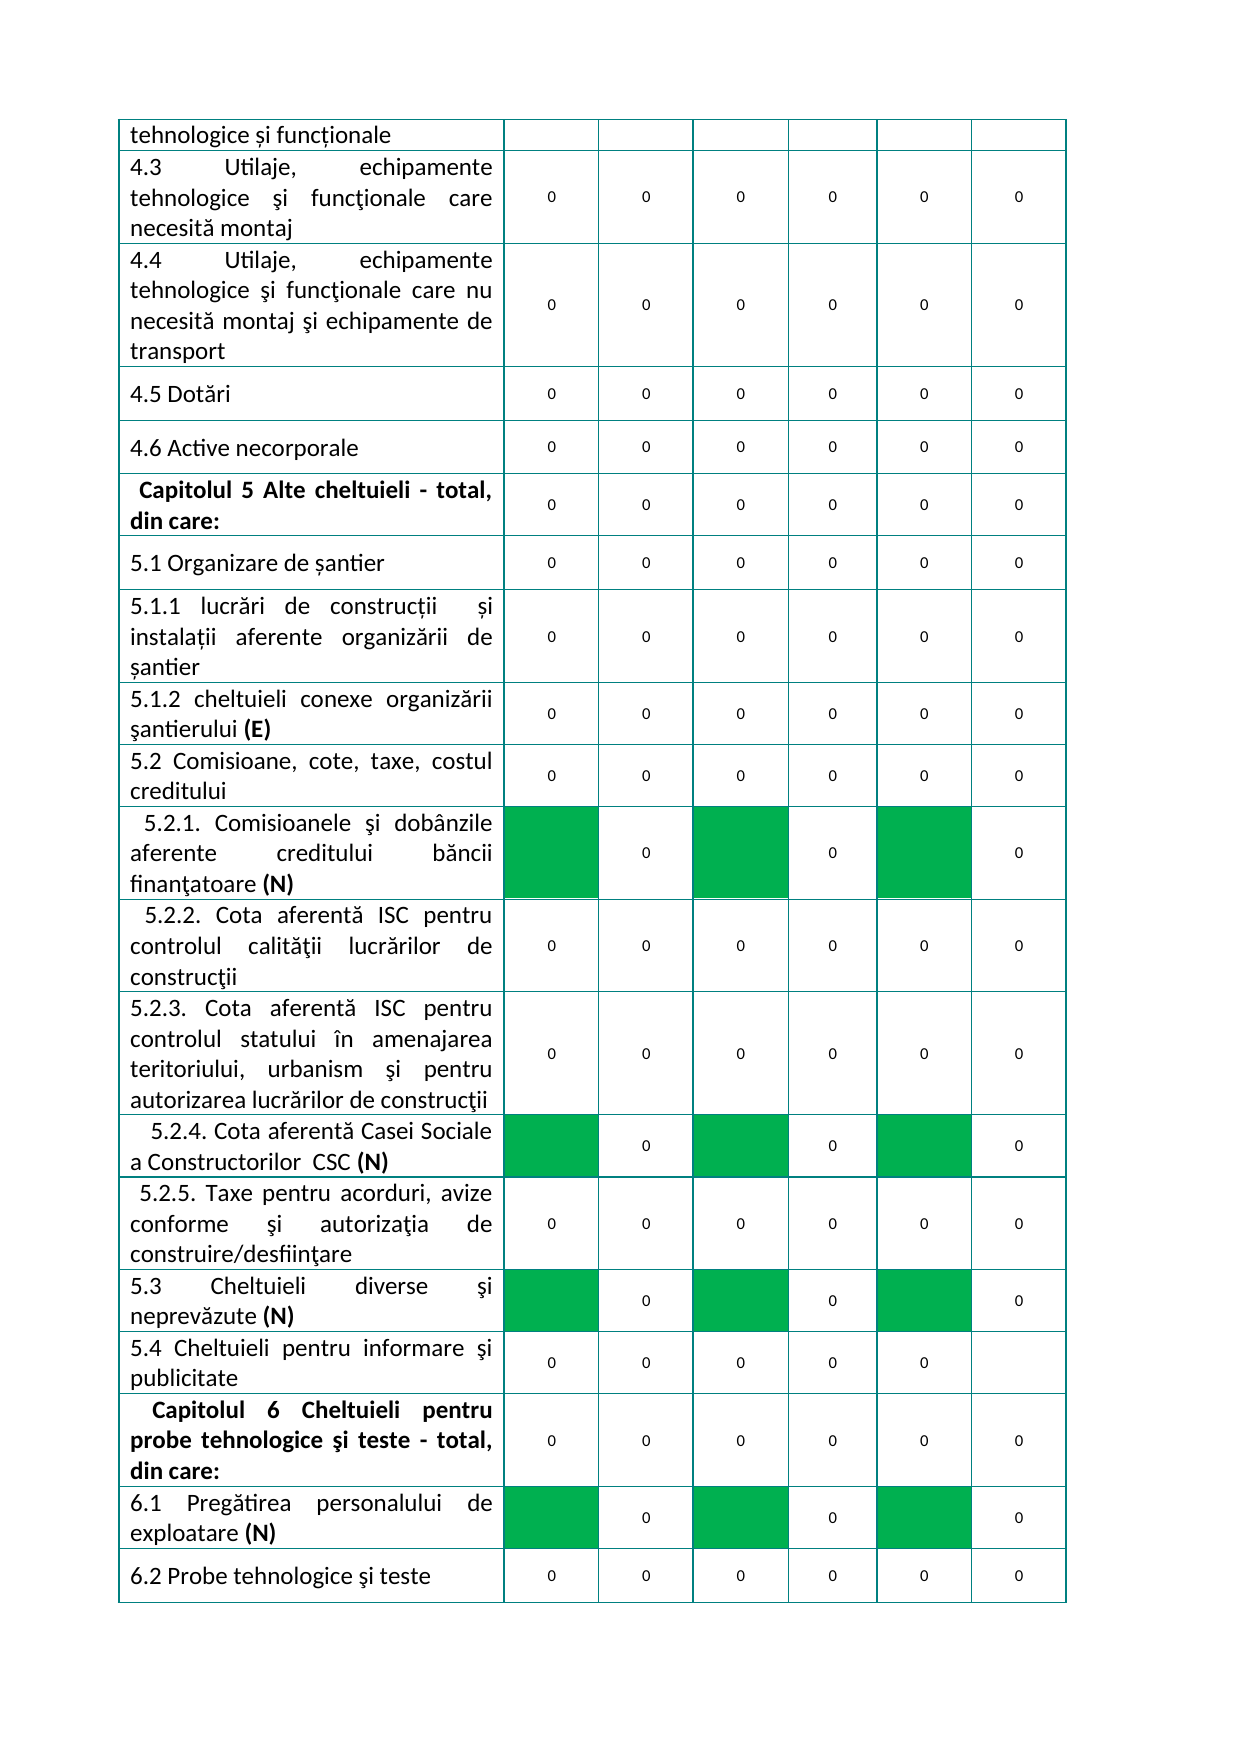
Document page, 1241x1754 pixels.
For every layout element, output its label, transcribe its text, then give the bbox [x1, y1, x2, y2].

table_cell 0 [599, 1332, 692, 1393]
table_cell 0 [599, 992, 692, 1114]
table_cell 0 [972, 244, 1065, 366]
table_cell 0 [972, 474, 1065, 535]
table_cell [878, 807, 971, 898]
table_cell 0 [505, 590, 598, 682]
table_cell 0 [599, 367, 692, 419]
table_cell 0 [789, 1115, 876, 1176]
table_cell 0 [878, 151, 971, 243]
table_cell 0 [972, 1487, 1065, 1548]
table_cell 0 [972, 1270, 1065, 1331]
table_cell [694, 1487, 788, 1548]
table_cell 0 [789, 1332, 876, 1393]
table_cell 0 [505, 367, 598, 419]
table_cell 0 [789, 1270, 876, 1331]
table_cell 0 [789, 683, 876, 744]
table_cell 6.2 Probe tehnologice şi teste [120, 1549, 503, 1602]
table_cell 0 [505, 1394, 598, 1486]
table_cell 0 [878, 992, 971, 1114]
table_cell 0 [878, 745, 971, 806]
table_cell 0 [694, 590, 788, 682]
table_cell 0 [878, 1178, 971, 1269]
table_cell 0 [599, 151, 692, 243]
table_cell 0 [789, 367, 876, 419]
table_cell 0 [599, 1270, 692, 1331]
table_cell 0 [878, 900, 971, 991]
table_cell 0 [878, 590, 971, 682]
table_cell 0 [505, 474, 598, 535]
table_cell 0 [972, 421, 1065, 473]
table_cell 0 [878, 421, 971, 473]
table_cell 0 [878, 474, 971, 535]
table_cell [694, 1115, 788, 1176]
table_cell 5.2.3. Cota aferentă ISC pentru controlul statului în amenajarea teritoriului, urbanism şi pentru autorizarea lucrărilor de construcţii [120, 992, 503, 1114]
table_cell 0 [694, 1332, 788, 1393]
table_cell [878, 1270, 971, 1331]
table_cell 0 [972, 590, 1065, 682]
table_cell 0 [505, 244, 598, 366]
table_cell 0 [694, 683, 788, 744]
table_cell 5.1.1 lucrări de construcţii şi instalaţii aferente organizării de şantier [120, 590, 503, 682]
table_cell 0 [972, 900, 1065, 991]
table_cell 0 [789, 120, 876, 150]
table_cell 5.2 Comisioane, cote, taxe, costul creditului [120, 745, 503, 806]
table_cell 0 [972, 1394, 1065, 1486]
table_cell 0 [878, 1394, 971, 1486]
table_cell 5.1 Organizare de şantier [120, 536, 503, 589]
table_cell 0 [789, 807, 876, 898]
table_cell 5.1.2 cheltuieli conexe organizării şantierului (E) [120, 683, 503, 744]
table_cell 0 [789, 244, 876, 366]
table_cell 0 [505, 900, 598, 991]
table_cell 5.2.2. Cota aferentă ISC pentru controlul calităţii lucrărilor de construcţii [120, 900, 503, 991]
table_cell [505, 1270, 598, 1331]
table_cell 0 [789, 474, 876, 535]
table_cell 4.6 Active necorporale [120, 421, 503, 473]
table_cell 0 [599, 421, 692, 473]
table_cell 0 [972, 992, 1065, 1114]
table_cell 0 [599, 1549, 692, 1602]
table_cell 5.2.1. Comisioanele şi dobânzile aferente creditului băncii finanţatoare (N) [120, 807, 503, 898]
table_cell 0 [599, 1487, 692, 1548]
table_cell 0 [694, 1394, 788, 1486]
table_cell 0 [694, 474, 788, 535]
table_cell 5.4 Cheltuieli pentru informare şi publicitate [120, 1332, 503, 1393]
table_cell 0 [972, 1549, 1065, 1602]
table_cell 0 [972, 151, 1065, 243]
table_cell [878, 1115, 971, 1176]
table_cell 5.2.5. Taxe pentru acorduri, avize conforme şi autorizaţia de construire/desfiinţare [120, 1178, 503, 1269]
table_cell 0 [789, 1487, 876, 1548]
table_cell 0 [789, 1549, 876, 1602]
table_cell [694, 807, 788, 898]
table_cell 4.4 Utilaje, echipamente tehnologice şi funcţionale care nu necesită montaj şi echipamente de transport [120, 244, 503, 366]
table_cell 0 [789, 745, 876, 806]
table_cell 0 [694, 421, 788, 473]
table_cell 0 [505, 1178, 598, 1269]
table_cell 0 [599, 590, 692, 682]
table_cell 0 [789, 421, 876, 473]
table_cell 0 [505, 421, 598, 473]
table_cell 0 [599, 120, 692, 150]
table_cell 0 [694, 244, 788, 366]
table_cell 0 [789, 151, 876, 243]
table_cell [505, 1115, 598, 1176]
table_cell 0 [694, 1178, 788, 1269]
table_cell 0 [599, 900, 692, 991]
table_cell 0 [599, 1394, 692, 1486]
table_cell 0 [789, 536, 876, 589]
table_cell 0 [505, 1332, 598, 1393]
table_cell 0 [789, 992, 876, 1114]
table_cell 0 [694, 900, 788, 991]
table_cell Capitolul 6 Cheltuieli pentru probe tehnologice şi teste - total, din care: [120, 1394, 503, 1486]
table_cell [120, 120, 503, 150]
table_cell 0 [878, 244, 971, 366]
table_cell 0 [972, 683, 1065, 744]
table_cell 0 [694, 120, 788, 150]
table_cell 0 [694, 745, 788, 806]
table_cell 0 [972, 1178, 1065, 1269]
table_cell 0 [789, 590, 876, 682]
table_cell 0 [789, 1178, 876, 1269]
table_cell 0 [599, 745, 692, 806]
table_cell [878, 1487, 971, 1548]
table_cell 0 [878, 536, 971, 589]
table_cell 4.3 Utilaje, echipamente tehnologice şi funcţionale care necesită montaj [120, 151, 503, 243]
table_cell 0 [505, 992, 598, 1114]
table_cell 0 [972, 807, 1065, 898]
table_cell 0 [599, 474, 692, 535]
table_cell 0 [972, 367, 1065, 419]
table_cell 5.3 Cheltuieli diverse şi neprevăzute (N) [120, 1270, 503, 1331]
table_cell 0 [505, 536, 598, 589]
table_cell 0 [694, 1549, 788, 1602]
table_cell 0 [505, 1549, 598, 1602]
table_cell [505, 807, 598, 898]
table_cell 0 [972, 745, 1065, 806]
table_cell 0 [599, 683, 692, 744]
table_cell 0 [878, 367, 971, 419]
table_cell Capitolul 5 Alte cheltuieli - total, din care: [120, 474, 503, 535]
table_cell 6.1 Pregătirea personalului de exploatare (N) [120, 1487, 503, 1548]
table_cell 0 [878, 683, 971, 744]
table_cell [505, 1487, 598, 1548]
table_cell 0 [878, 1549, 971, 1602]
table_cell 0 [878, 120, 971, 150]
table_cell 0 [599, 1178, 692, 1269]
table_cell 5.2.4. Cota aferentă Casei Sociale a Constructorilor CSC (N) [120, 1115, 503, 1176]
table_cell 0 [972, 120, 1065, 150]
table_cell 4.5 Dotări [120, 367, 503, 419]
table_cell 0 [599, 1115, 692, 1176]
table_cell 0 [599, 244, 692, 366]
table_cell [972, 1332, 1065, 1393]
table_cell 0 [789, 1394, 876, 1486]
table_cell 0 [599, 536, 692, 589]
table_cell 0 [505, 120, 598, 150]
table_cell 0 [972, 536, 1065, 589]
table_cell 0 [694, 367, 788, 419]
table_cell 0 [972, 1115, 1065, 1176]
table_cell 0 [789, 900, 876, 991]
table_cell 0 [599, 807, 692, 898]
table_cell 0 [505, 151, 598, 243]
table_cell 0 [694, 992, 788, 1114]
table_cell 0 [694, 151, 788, 243]
table_cell 0 [694, 536, 788, 589]
table_cell [694, 1270, 788, 1331]
table_cell 0 [505, 683, 598, 744]
table_cell 0 [505, 745, 598, 806]
table_cell 0 [878, 1332, 971, 1393]
